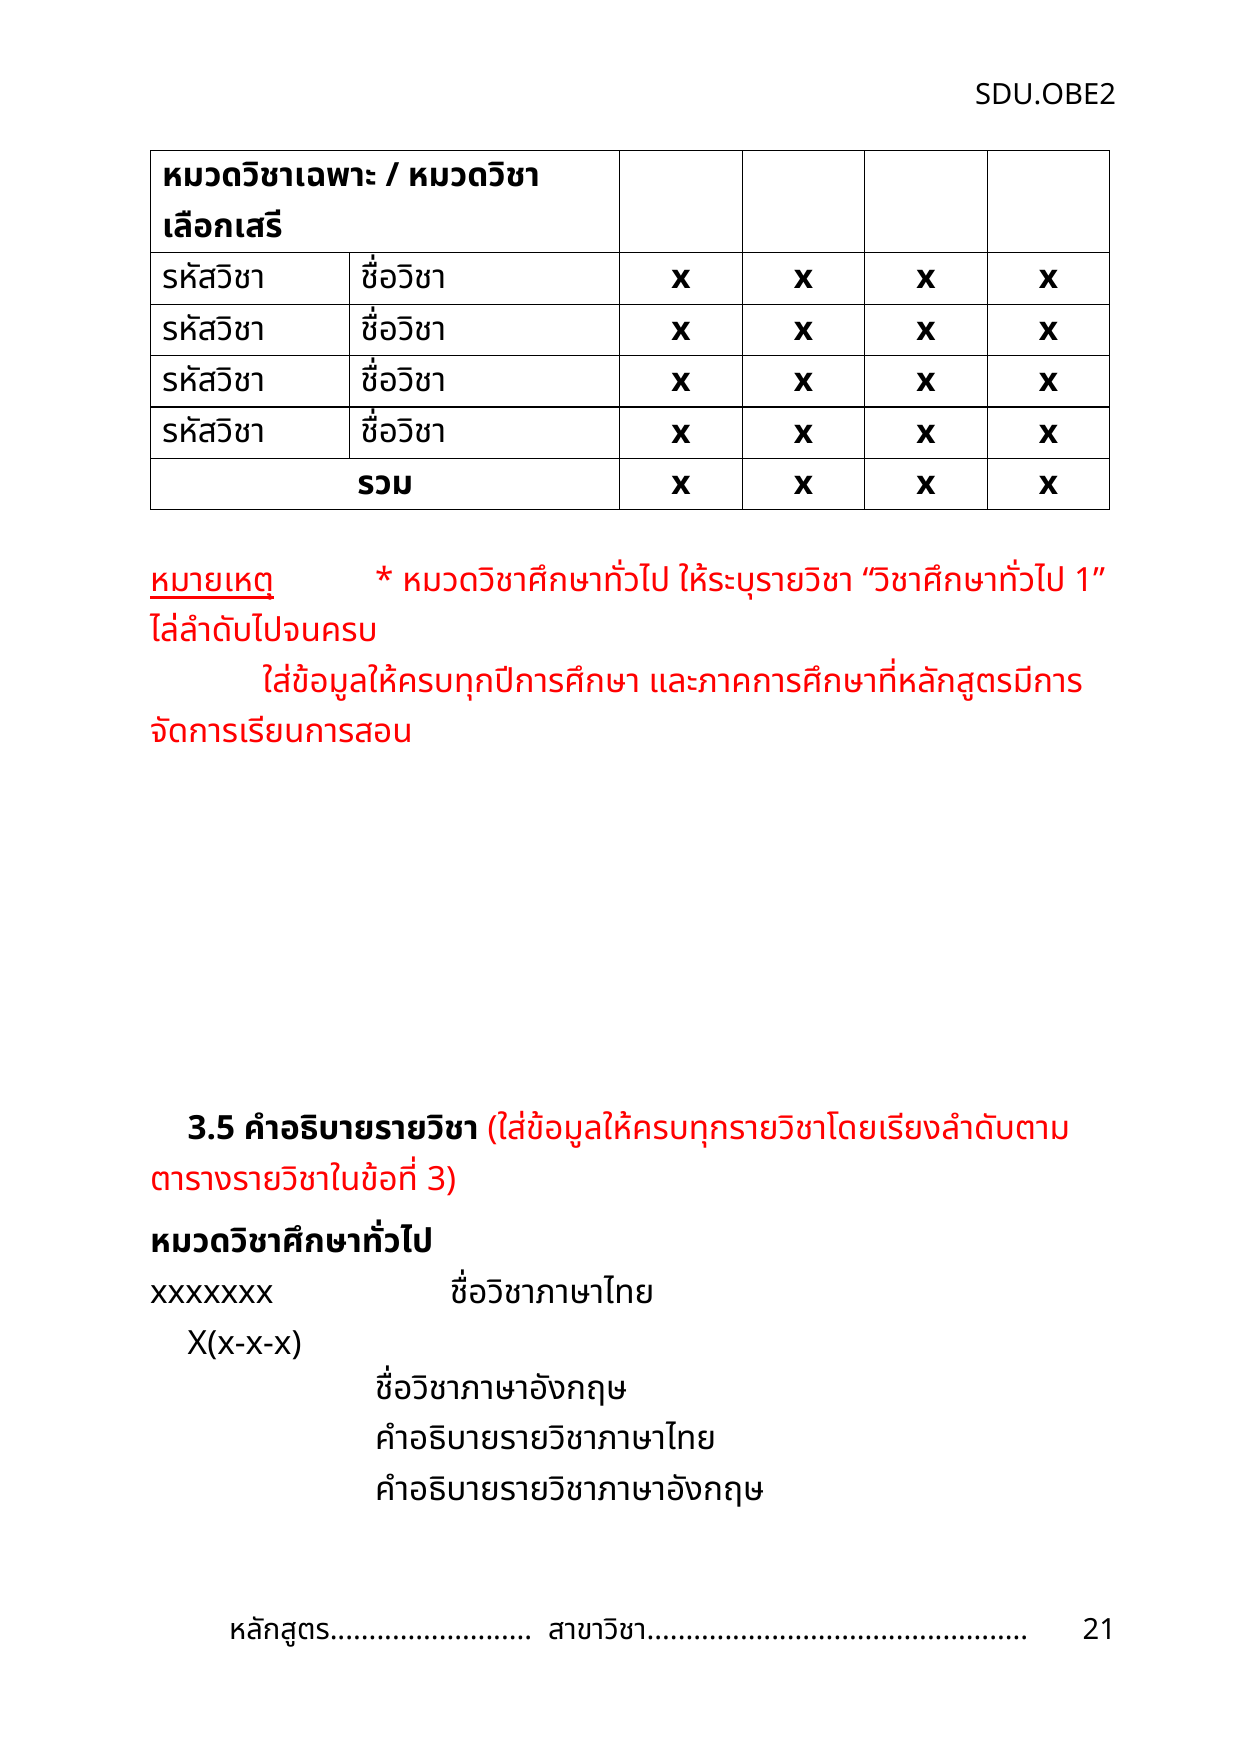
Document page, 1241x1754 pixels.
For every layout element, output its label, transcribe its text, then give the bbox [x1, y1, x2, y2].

table_cell x [620, 253, 742, 303]
text ใส่ข้อมูลให้ครบทุกปีการศึกษา และภาคการศึกษาที่หลักสูตรมีการจัดการเรียนการสอน [150, 657, 1116, 758]
table_cell [743, 151, 864, 252]
table_cell [865, 151, 987, 252]
table_cell รวม [151, 459, 619, 509]
table_cell ชื่อวิชา [350, 356, 619, 406]
text ชื่อวิชาภาษาอังกฤษ [150, 1364, 1116, 1414]
table_cell x [865, 408, 987, 458]
table_cell x [620, 356, 742, 406]
text xxxxxxx ชื่อวิชาภาษาไทย X(x-x-x) [150, 1268, 1116, 1364]
table_cell ชื่อวิชา [350, 305, 619, 355]
table_cell x [620, 459, 742, 509]
text หมวดวิชาศึกษาทั่วไป [150, 1217, 1116, 1268]
table_cell x [743, 253, 864, 303]
table_cell [988, 151, 1109, 252]
table_cell x [743, 356, 864, 406]
table_cell ชื่อวิชา [350, 408, 619, 458]
table_cell x [865, 459, 987, 509]
table_cell หมวดวิชาเฉพาะ / หมวดวิชาเลือกเสรี [151, 151, 619, 252]
table_cell รหัสวิชา [151, 408, 349, 458]
table_cell x [865, 356, 987, 406]
table_cell รหัสวิชา [151, 253, 349, 303]
table_cell ชื่อวิชา [350, 253, 619, 303]
table_cell x [988, 305, 1109, 355]
table_cell x [988, 408, 1109, 458]
table_cell รหัสวิชา [151, 305, 349, 355]
table_cell x [743, 305, 864, 355]
table_cell x [743, 408, 864, 458]
table_cell x [988, 253, 1109, 303]
text 3.5 คำอธิบายรายวิชา (ใส่ข้อมูลให้ครบทุกรายวิชาโดยเรียงลำดับตามตารางรายวิชาในข้อที่ 3) [150, 1104, 1116, 1205]
table_cell รหัสวิชา [151, 356, 349, 406]
table_cell x [865, 253, 987, 303]
table_cell x [988, 356, 1109, 406]
text คำอธิบายรายวิชาภาษาอังกฤษ [150, 1465, 1116, 1515]
table_cell [620, 151, 742, 252]
table_cell x [988, 459, 1109, 509]
table_cell x [865, 305, 987, 355]
table_cell x [620, 305, 742, 355]
table_cell x [743, 459, 864, 509]
text คำอธิบายรายวิชาภาษาไทย [150, 1414, 1116, 1465]
table_cell x [620, 408, 742, 458]
text หมายเหตุ * หมวดวิชาศึกษาทั่วไป ให้ระบุรายวิชา “วิชาศึกษาทั่วไป 1” ไล่ลำดับไปจนครบ [150, 556, 1116, 657]
